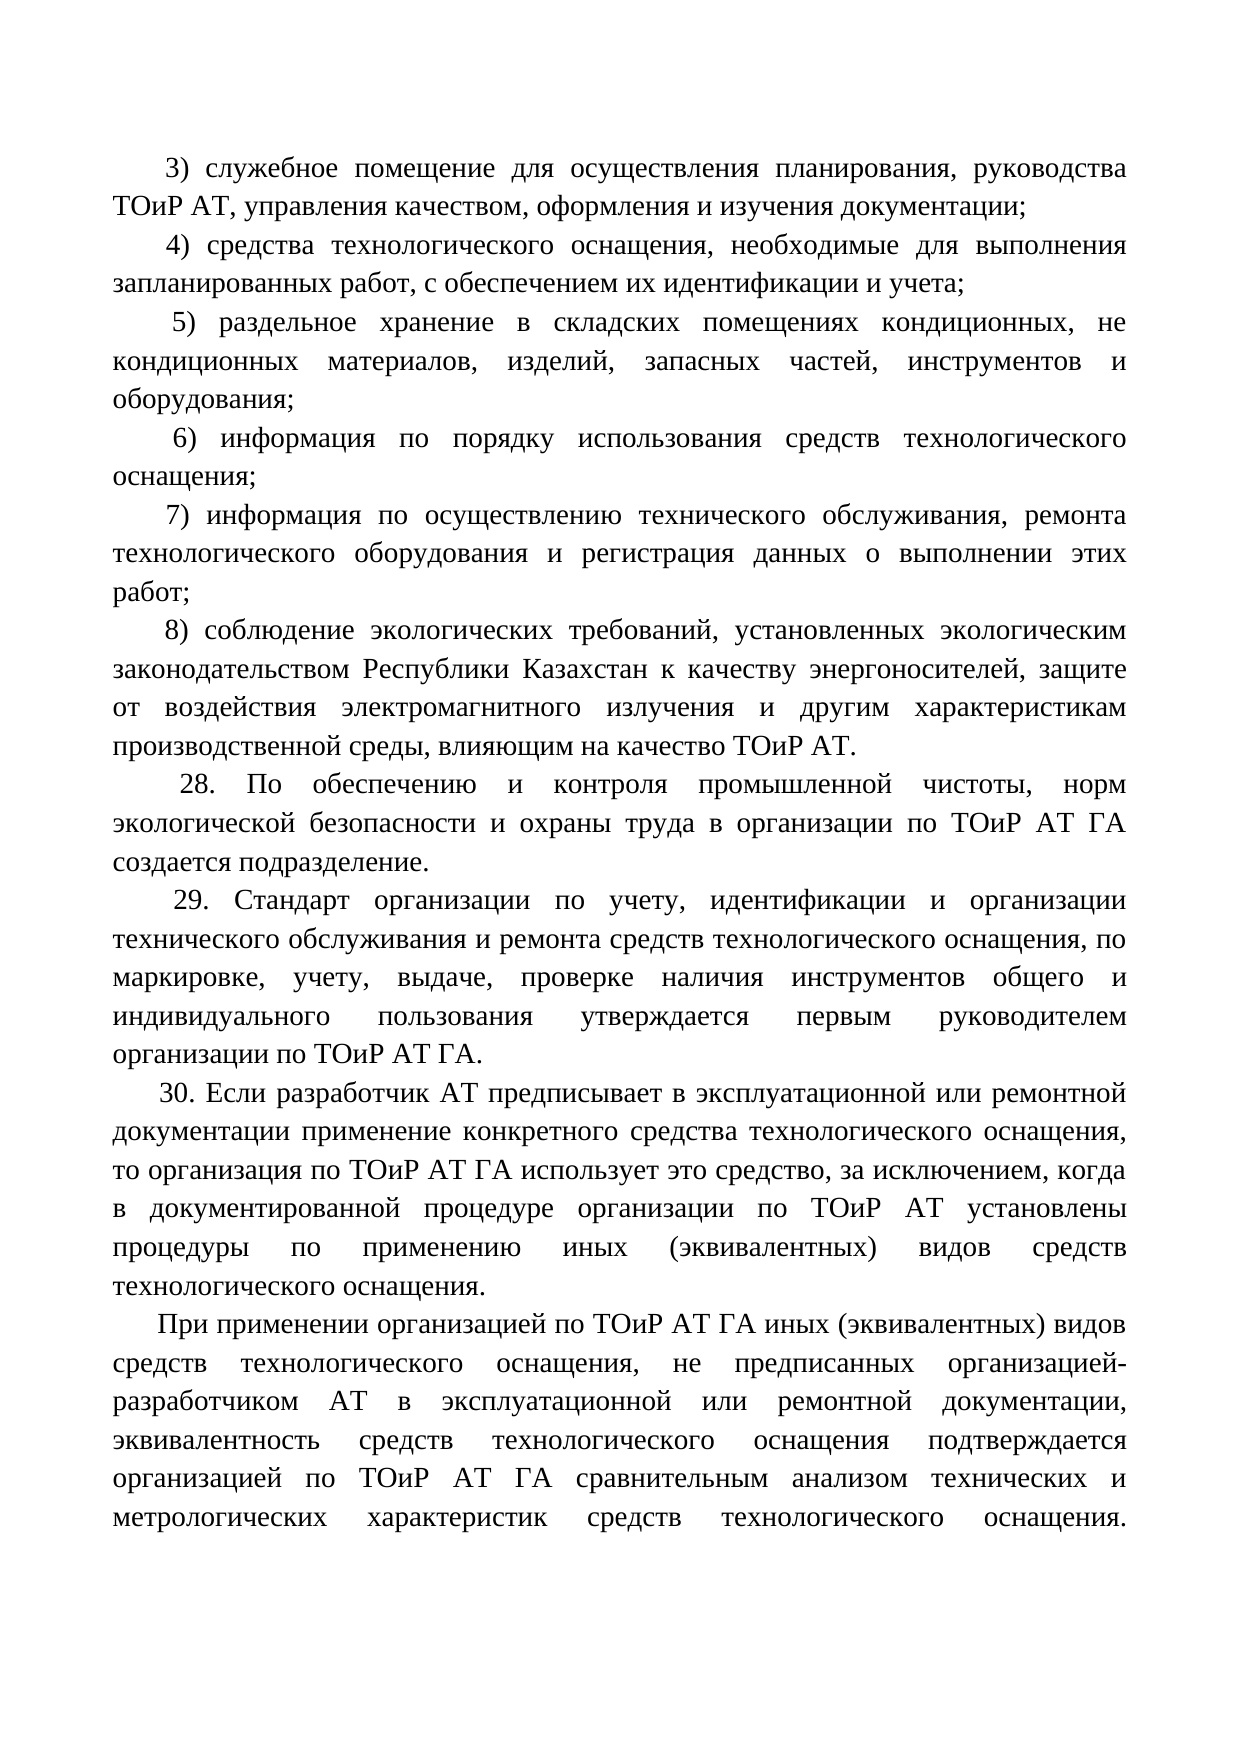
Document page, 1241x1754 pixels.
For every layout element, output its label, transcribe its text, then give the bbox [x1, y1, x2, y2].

text 6) информация по порядку использования средств технологического оснащения; [112, 420, 1128, 492]
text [112, 1306, 1128, 1532]
text 5) раздельное хранение в складских помещениях кондиционных, не кондиционных материалов, изделий, запасных частей, инструментов и оборудования; [112, 304, 1128, 415]
text 28. По обеспечению и контроля промышленной чистоты, норм экологической безопасности и охраны труда в организации по ТОиР АТ ГА создается подразделение. [112, 767, 1128, 877]
text 7) информация по осуществлению технического обслуживания, ремонта технологического оборудования и регистрация данных о выполнении этих работ; [112, 497, 1128, 607]
text 30. Если разработчик АТ предписывает в эксплуатационной или ремонтной документации применение конкретного средства технологического оснащения, то организация по ТОиР АТ ГА использует это средство, за исключением, когда в документированной процедуре организации по ТОиP AT установлены процедуры по применению иных (эквивалентных) видов средств технологического оснащения. [112, 1075, 1128, 1301]
text 8) соблюдение экологических требований, установленных экологическим законодательством Республики Казахстан к качеству энергоносителей, защите от воздействия электромагнитного излучения и другим характеристикам производственной среды, влияющим на качество ТОиР АТ. [112, 612, 1128, 762]
text 3) служебное помещение для осуществления планирования, руководства ТОиP AT, управления качеством, оформления и изучения документации; [112, 150, 1128, 222]
text 29. Стандарт организации по учету, идентификации и организации технического обслуживания и ремонта средств технологического оснащения, по маркировке, учету, выдаче, проверке наличия инструментов общего и индивидуального пользования утверждается первым руководителем организации по ТОиР АТ ГА. [112, 882, 1128, 1070]
text 4) средства технологического оснащения, необходимые для выполнения запланированных работ, с обеспечением их идентификации и учета; [112, 227, 1128, 299]
